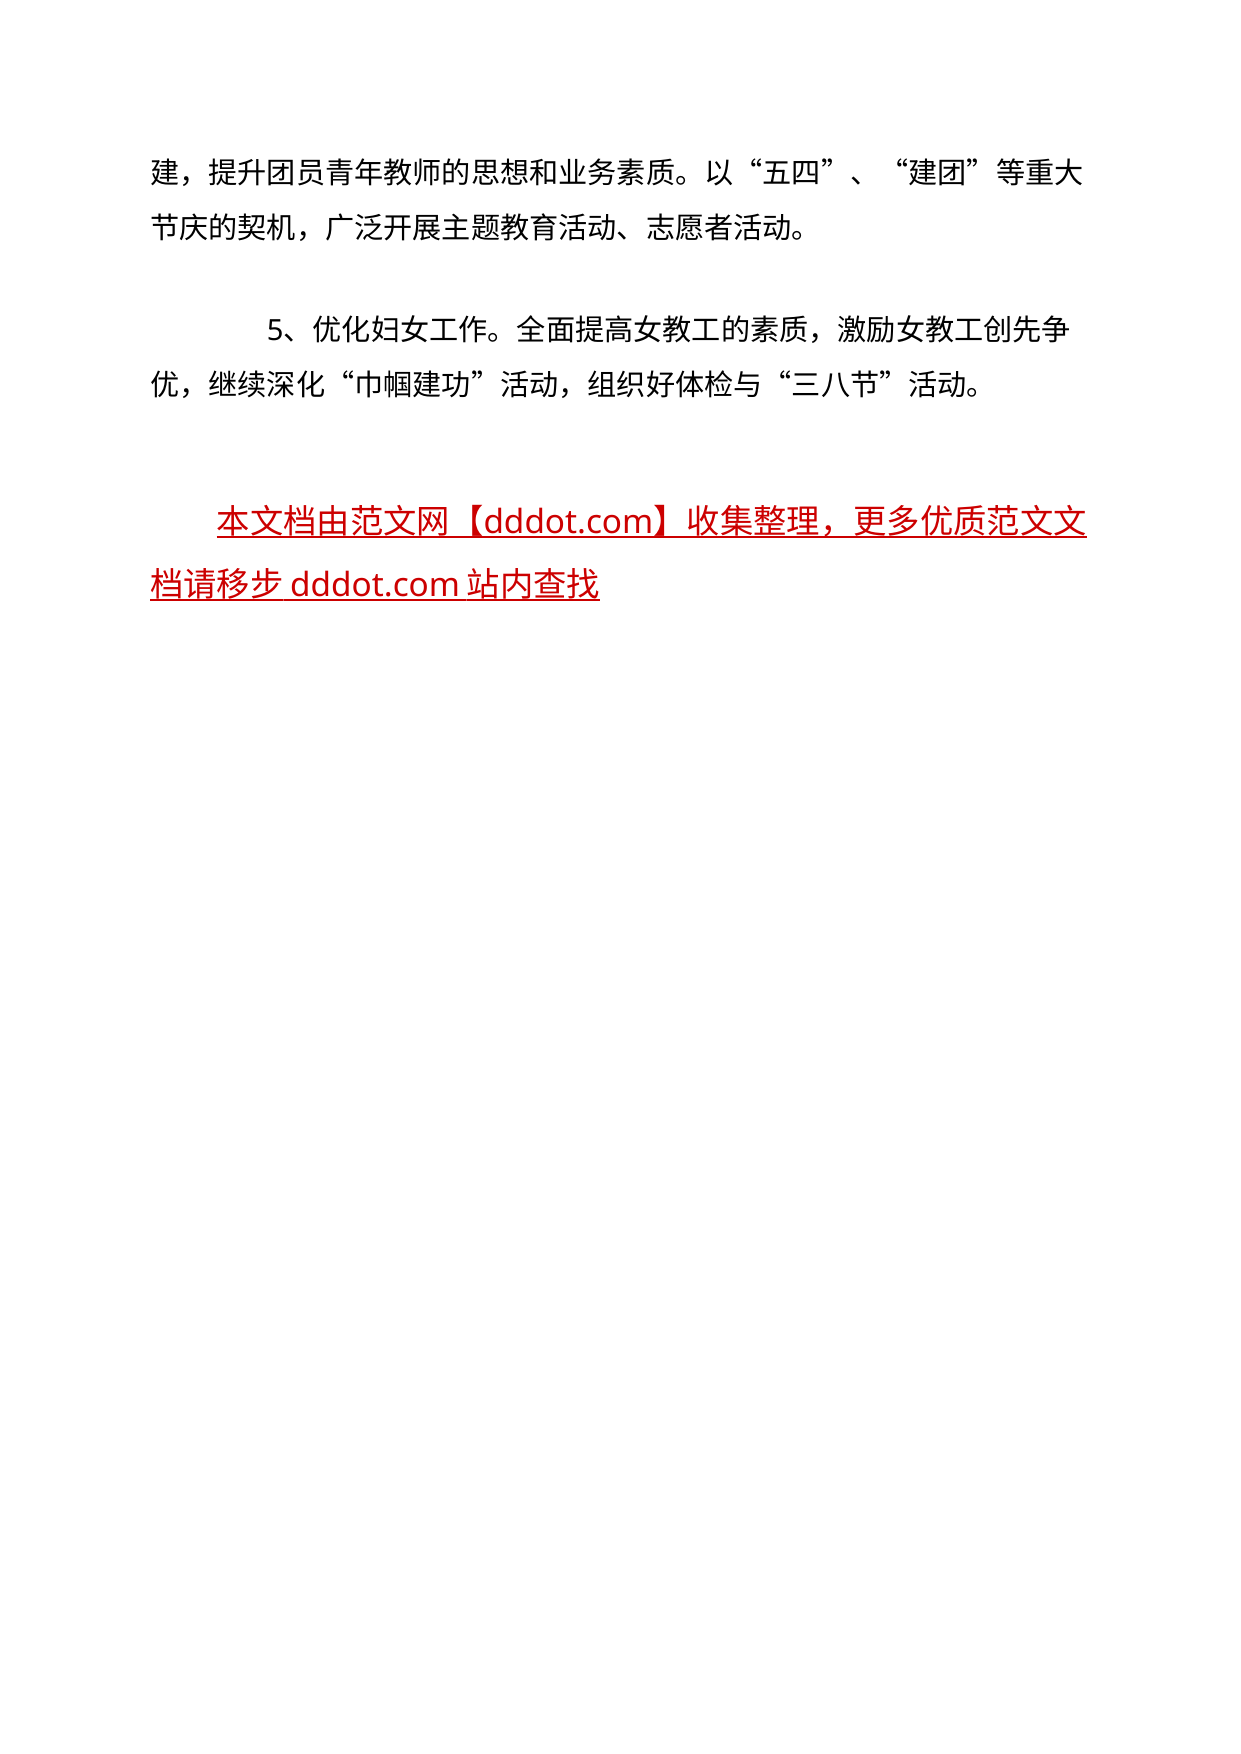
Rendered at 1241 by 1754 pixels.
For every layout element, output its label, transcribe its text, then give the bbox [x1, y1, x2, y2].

text 本文档由范文网【dddot.com】收集整理，更多优质范文文档请移步dddot.com站内查找 [150, 495, 1090, 606]
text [150, 150, 1090, 247]
text 5、优化妇女工作。全面提高女教工的素质，激励女教工创先争优，继续深化“巾帼建功”活动，组织好体检与“三八节”活动。 [150, 307, 1090, 404]
